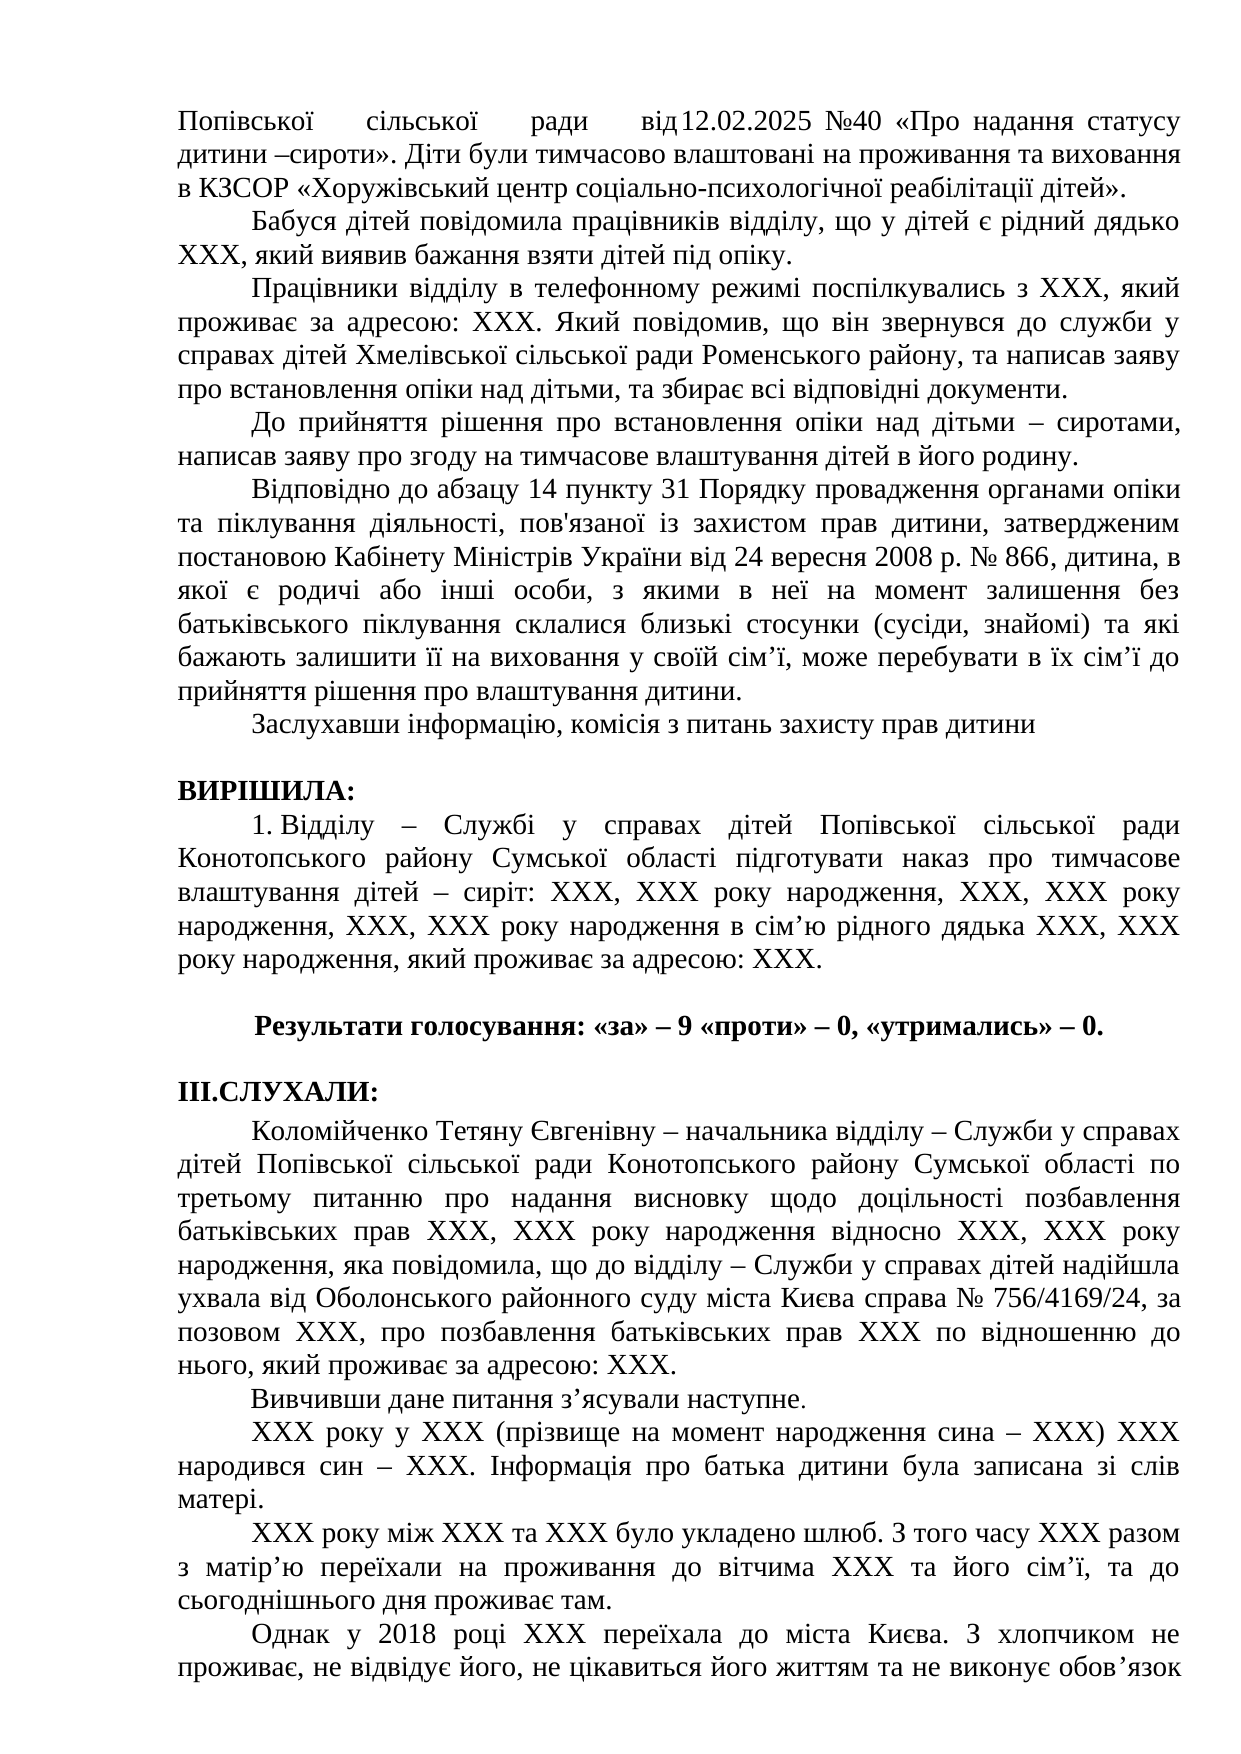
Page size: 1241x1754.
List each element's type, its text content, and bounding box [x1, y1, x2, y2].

text Результати голосування: «за» – 9 «проти» – 0, «утримались» – 0. [177, 1008, 1181, 1042]
text Заслухавши інформацію, комісія з питань захисту прав дитини [177, 706, 1181, 740]
text 1. Відділу – Службі у справах дітей Попівської сільської ради Конотопського району Сумської області підготувати наказ про тимчасове влаштування дітей – сиріт: ХХХ, ХХХ року народження, ХХХ, ХХХ року народження, ХХХ, ХХХ року народження в сім’ю рідного дядька ХХХ, ХХХ року народження, який проживає за адресою: ХХХ. [177, 807, 1181, 975]
text ХХХ року між ХХХ та ХХХ було укладено шлюб. З того часу ХХХ разом з матір’ю переїхали на проживання до вітчима ХХХ та його сім’ї, та до сьогоднішнього дня проживає там. [177, 1515, 1181, 1616]
text Бабуся дітей повідомила працівників відділу, що у дітей є рідний дядько ХХХ, який виявив бажання взяти дітей під опіку. [177, 203, 1181, 270]
text Працівники відділу в телефонному режимі поспілкувались з ХХХ, який проживає за адресою: ХХХ. Який повідомив, що він звернувся до служби у справах дітей Хмелівської сільської ради Роменського району, та написав заяву про встановлення опіки над дітьми, та збирає всі відповідні документи. [177, 270, 1181, 404]
text Відповідно до абзацу 14 пункту 31 Порядку провадження органами опіки та піклування діяльності, пов'язаної із захистом прав дитини, затвердженим постановою Кабінету Міністрів України від 24 вересня 2008 р. № 866, дитина, в якої є родичі або інші особи, з якими в неї на момент залишення без батьківського піклування склалися близькі стосунки (сусіди, знайомі) та які бажають залишити її на виховання у своїй сім’ї, може перебувати в їх сім’ї до прийняття рішення про влаштування дитини. [177, 472, 1181, 706]
text Вивчивши дане питання з’ясували наступне. [177, 1381, 1181, 1414]
text Коломійченко Тетяну Євгенівну – начальника відділу – Служби у справах дітей Попівської сільської ради Конотопського району Сумської області по третьому питанню про надання висновку щодо доцільності позбавлення батьківських прав ХХХ, ХХХ року народження відносно ХХХ, ХХХ року народження, яка повідомила, що до відділу – Служби у справах дітей надійшла ухвала від Оболонського районного суду міста Києва справа № 756/4169/24, за позовом ХХХ, про позбавлення батьківських прав ХХХ по відношенню до нього, який проживає за адресою: ХХХ. [177, 1113, 1181, 1381]
text До прийняття рішення про встановлення опіки над дітьми – сиротами, написав заяву про згоду на тимчасове влаштування дітей в його родину. [177, 404, 1181, 472]
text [177, 1616, 1181, 1683]
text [177, 103, 1181, 203]
text ХХХ року у ХХХ (прізвище на момент народження сина – ХХХ) ХХХ народився син – ХХХ. Інформація про батька дитини була записана зі слів матері. [177, 1414, 1181, 1515]
text ВИРІШИЛА: [177, 773, 1181, 807]
text ІІІ.СЛУХАЛИ: [177, 1074, 1181, 1108]
